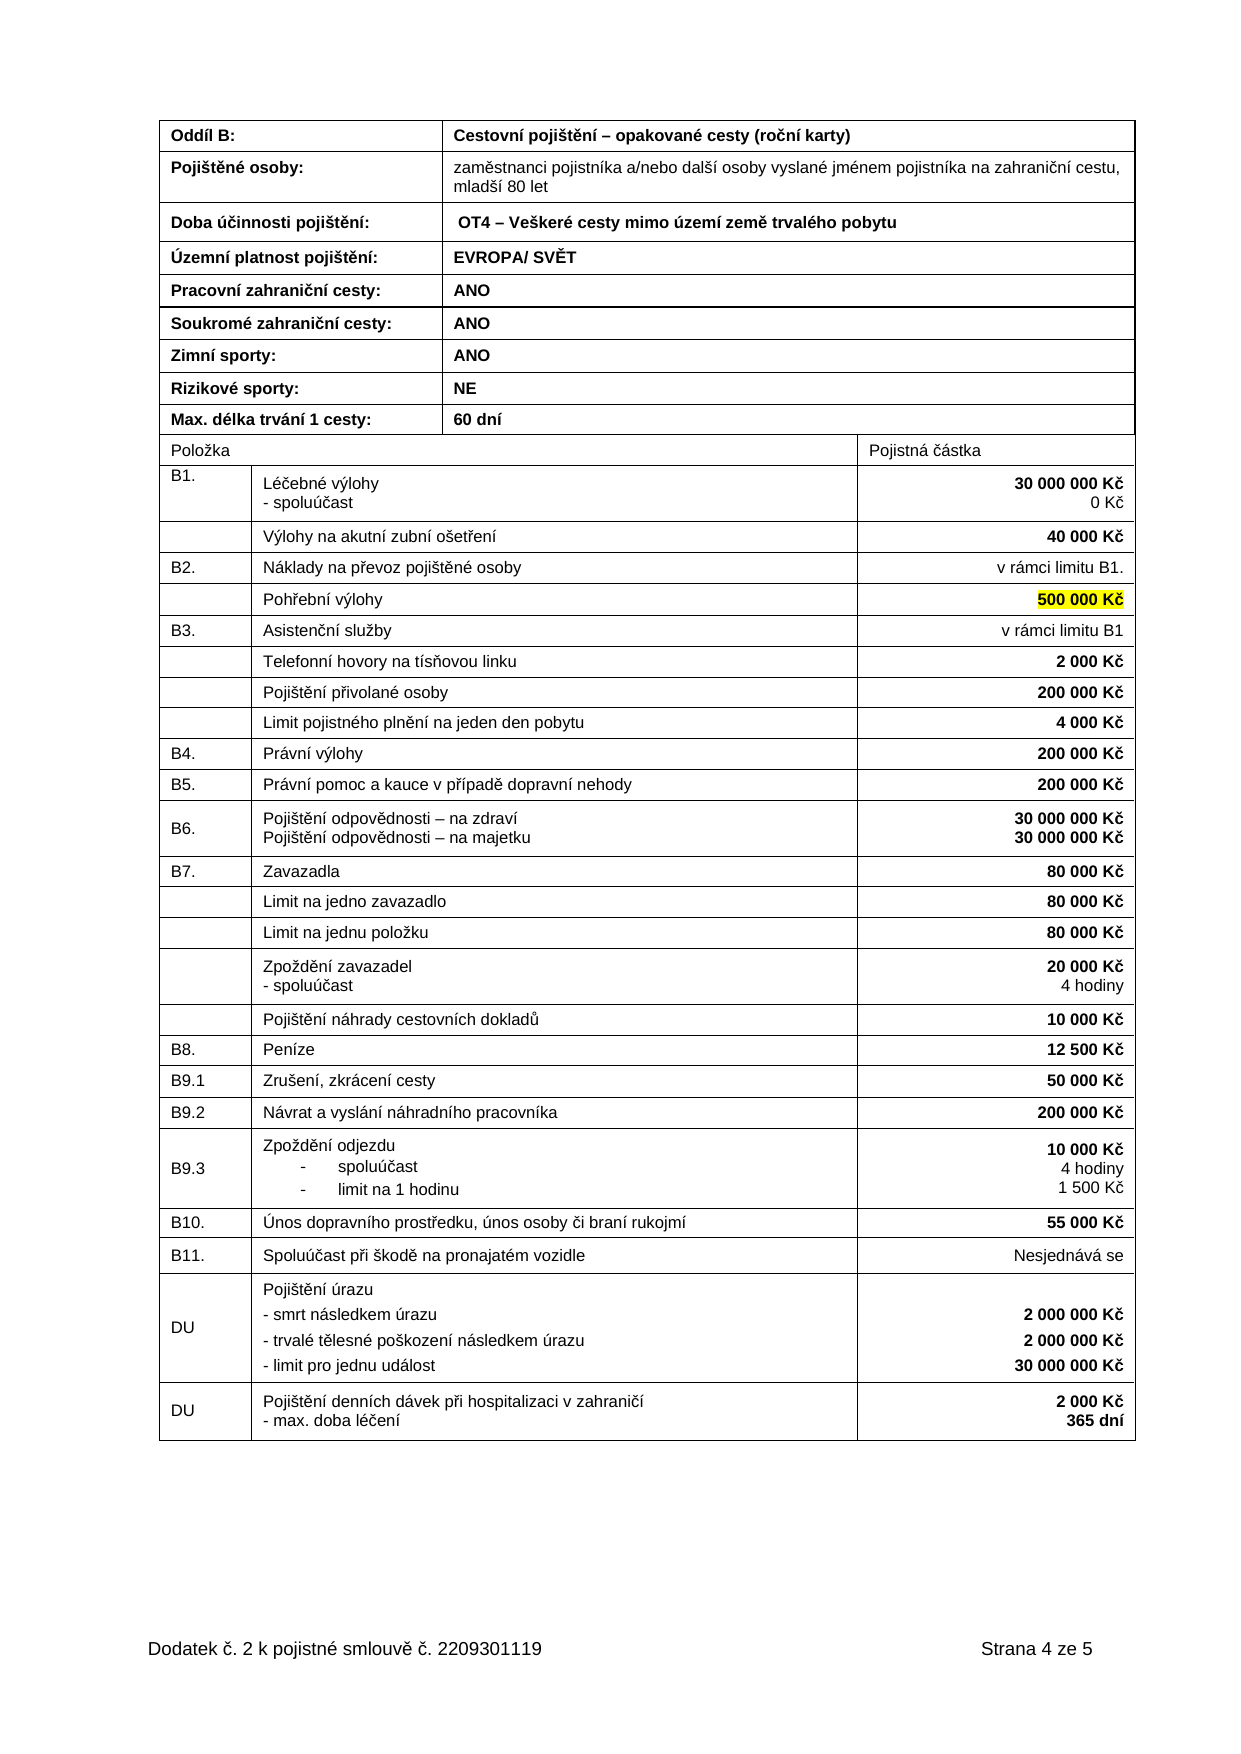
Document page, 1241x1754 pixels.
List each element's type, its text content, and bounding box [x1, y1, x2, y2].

table_cell 200 000 Kč [858, 769, 1135, 800]
table_cell Zimní sporty: [160, 340, 442, 372]
table_cell 200 000 Kč [858, 1097, 1135, 1128]
table_cell Výlohy na akutní zubní ošetření [252, 522, 857, 552]
table_cell Územní platnost pojištění: [160, 242, 442, 274]
table_cell B9.1 [160, 1066, 251, 1097]
table_header Oddíl B: [160, 121, 442, 151]
table_cell v rámci limitu B1 [858, 615, 1135, 646]
table_cell [160, 708, 251, 738]
table_cell 2 000 Kč [858, 646, 1135, 677]
table_cell 2 000 Kč 365 dní [858, 1381, 1135, 1440]
table_cell DU [160, 1383, 251, 1440]
table_cell DU [160, 1274, 251, 1381]
table_cell 40 000 Kč [858, 521, 1135, 552]
table_cell B8. [160, 1036, 251, 1064]
table_cell EVROPA/ SVĚT [443, 242, 1134, 274]
table_cell 80 000 Kč [858, 917, 1135, 948]
table_cell Nesjednává se [858, 1237, 1135, 1273]
table_cell Max. délka trvání 1 cesty: [160, 405, 442, 434]
table_cell 30 000 000 Kč 30 000 000 Kč [858, 800, 1135, 856]
table_cell Zavazadla [252, 857, 857, 886]
table_cell Telefonní hovory na tísňovou linku [252, 647, 857, 677]
table_cell 10 000 Kč 4 hodiny 1 500 Kč [858, 1128, 1135, 1208]
table_cell Zpoždění odjezdu spoluúčast limit na 1 hodinu [252, 1129, 857, 1208]
table_cell Limit na jednu položku [252, 918, 857, 948]
table_cell Právní pomoc a kauce v případě dopravní nehody [252, 770, 857, 800]
table_cell Soukromé zahraniční cesty: [160, 308, 442, 339]
table_cell B11. [160, 1238, 251, 1273]
table_cell B4. [160, 739, 251, 769]
table_cell Peníze [252, 1036, 857, 1064]
table_cell Doba účinnosti pojištění: [160, 203, 442, 241]
table_cell 80 000 Kč [858, 856, 1135, 886]
table_cell Pracovní zahraniční cesty: [160, 275, 442, 306]
table_cell Pohřební výlohy [252, 584, 857, 615]
table_cell Pojištění přivolané osoby [252, 678, 857, 707]
table_cell [160, 522, 251, 552]
table_cell 4 000 Kč [858, 707, 1135, 738]
table_cell 55 000 Kč [858, 1208, 1135, 1237]
table_cell 50 000 Kč [858, 1065, 1135, 1097]
table_cell B3. [160, 616, 251, 646]
table_cell 30 000 000 Kč 0 Kč [858, 465, 1135, 521]
table_cell 200 000 Kč [858, 738, 1135, 769]
table_cell B7. [160, 857, 251, 886]
table_cell zaměstnanci pojistníka a/nebo další osoby vyslané jménem pojistníka na zahraniční cestu, mladší 80 let [443, 152, 1134, 202]
table_cell B5. [160, 770, 251, 800]
table_cell Zrušení, zkrácení cesty [252, 1066, 857, 1097]
table_cell Právní výlohy [252, 739, 857, 769]
table_cell Pojištění denních dávek při hospitalizaci v zahraničí - max. doba léčení [252, 1383, 857, 1440]
table_cell Pojištění odpovědnosti – na zdraví Pojištění odpovědnosti – na majetku [252, 801, 857, 856]
table_cell OT4 – Veškeré cesty mimo území země trvalého pobytu [443, 203, 1134, 241]
table_cell Spoluúčast při škodě na pronajatém vozidle [252, 1238, 857, 1273]
table_cell B1. [160, 466, 251, 521]
table_cell [160, 584, 251, 615]
table_cell Asistenční služby [252, 616, 857, 646]
table_cell [160, 678, 251, 707]
table_cell Návrat a vyslání náhradního pracovníka [252, 1098, 857, 1128]
table_cell [160, 949, 251, 1003]
table_cell [160, 887, 251, 917]
table_cell 80 000 Kč [858, 886, 1135, 917]
table_cell Pojištěné osoby: [160, 152, 442, 202]
table_cell Únos dopravního prostředku, únos osoby či braní rukojmí [252, 1209, 857, 1237]
table_cell Náklady na převoz pojištěné osoby [252, 553, 857, 583]
table_cell 500 000 Kč [858, 583, 1135, 615]
table_cell [160, 1005, 251, 1034]
table_cell Limit na jedno zavazadlo [252, 887, 857, 917]
table_header Cestovní pojištění – opakované cesty (roční karty) [443, 121, 1134, 151]
table_cell B9.3 [160, 1129, 251, 1208]
table_cell B2. [160, 553, 251, 583]
table_cell 200 000 Kč [858, 677, 1135, 707]
table_cell ANO [443, 275, 1134, 306]
table_cell Pojištění náhrady cestovních dokladů [252, 1005, 857, 1034]
table_cell ANO [443, 340, 1134, 372]
table_cell Pojištění úrazu - smrt následkem úrazu - trvalé tělesné poškození následkem úrazu - limit pro jednu událost [252, 1274, 857, 1381]
table_cell Položka [160, 435, 857, 465]
table_cell B6. [160, 801, 251, 856]
table_cell Pojistná částka [858, 435, 1135, 465]
table_cell 20 000 Kč 4 hodiny [858, 948, 1135, 1003]
table_cell Zpoždění zavazadel - spoluúčast [252, 949, 857, 1003]
table_cell [160, 918, 251, 948]
table_cell [160, 647, 251, 677]
table_cell 12 500 Kč [858, 1035, 1135, 1064]
table_cell B9.2 [160, 1098, 251, 1128]
table_cell 60 dní [443, 405, 1134, 434]
table_cell Léčebné výlohy - spoluúčast [252, 466, 857, 521]
table_cell 2 000 000 Kč 2 000 000 Kč 30 000 000 Kč [858, 1273, 1135, 1381]
table_cell v rámci limitu B1. [858, 552, 1135, 583]
table_cell NE [443, 373, 1134, 404]
table_cell ANO [443, 308, 1134, 339]
table_cell B10. [160, 1209, 251, 1237]
table_cell Rizikové sporty: [160, 373, 442, 404]
table_cell 10 000 Kč [858, 1004, 1135, 1034]
table_cell Limit pojistného plnění na jeden den pobytu [252, 708, 857, 738]
